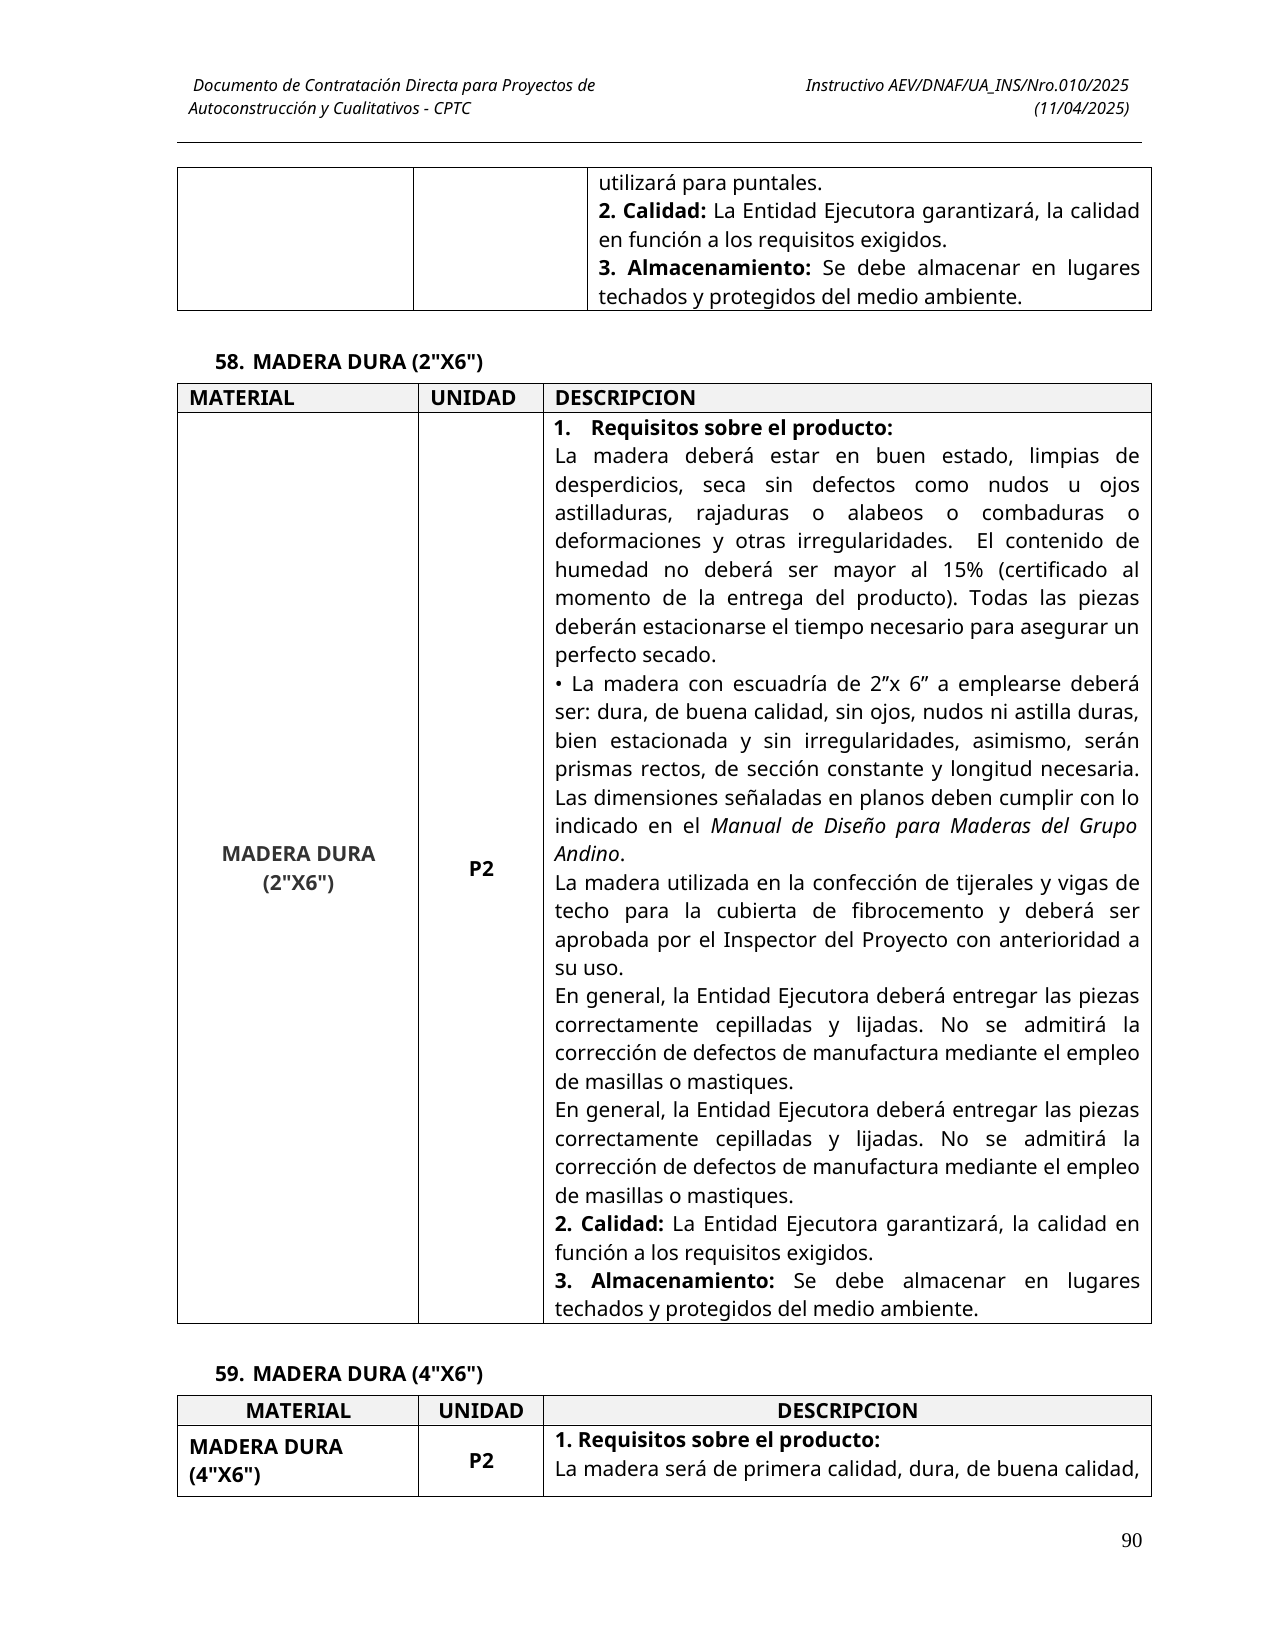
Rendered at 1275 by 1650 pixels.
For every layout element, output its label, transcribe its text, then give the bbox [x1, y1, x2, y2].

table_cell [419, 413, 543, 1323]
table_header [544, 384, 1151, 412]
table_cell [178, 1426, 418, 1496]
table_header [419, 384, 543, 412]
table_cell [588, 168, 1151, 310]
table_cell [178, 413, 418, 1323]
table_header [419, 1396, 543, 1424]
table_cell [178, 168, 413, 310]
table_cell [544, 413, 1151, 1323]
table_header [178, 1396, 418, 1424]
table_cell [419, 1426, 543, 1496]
list MADERA DURA (2"X6") [215, 347, 1142, 375]
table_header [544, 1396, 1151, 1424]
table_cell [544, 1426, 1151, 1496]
list MADERA DURA (4"X6") [215, 1359, 1142, 1388]
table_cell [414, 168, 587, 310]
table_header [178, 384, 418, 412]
